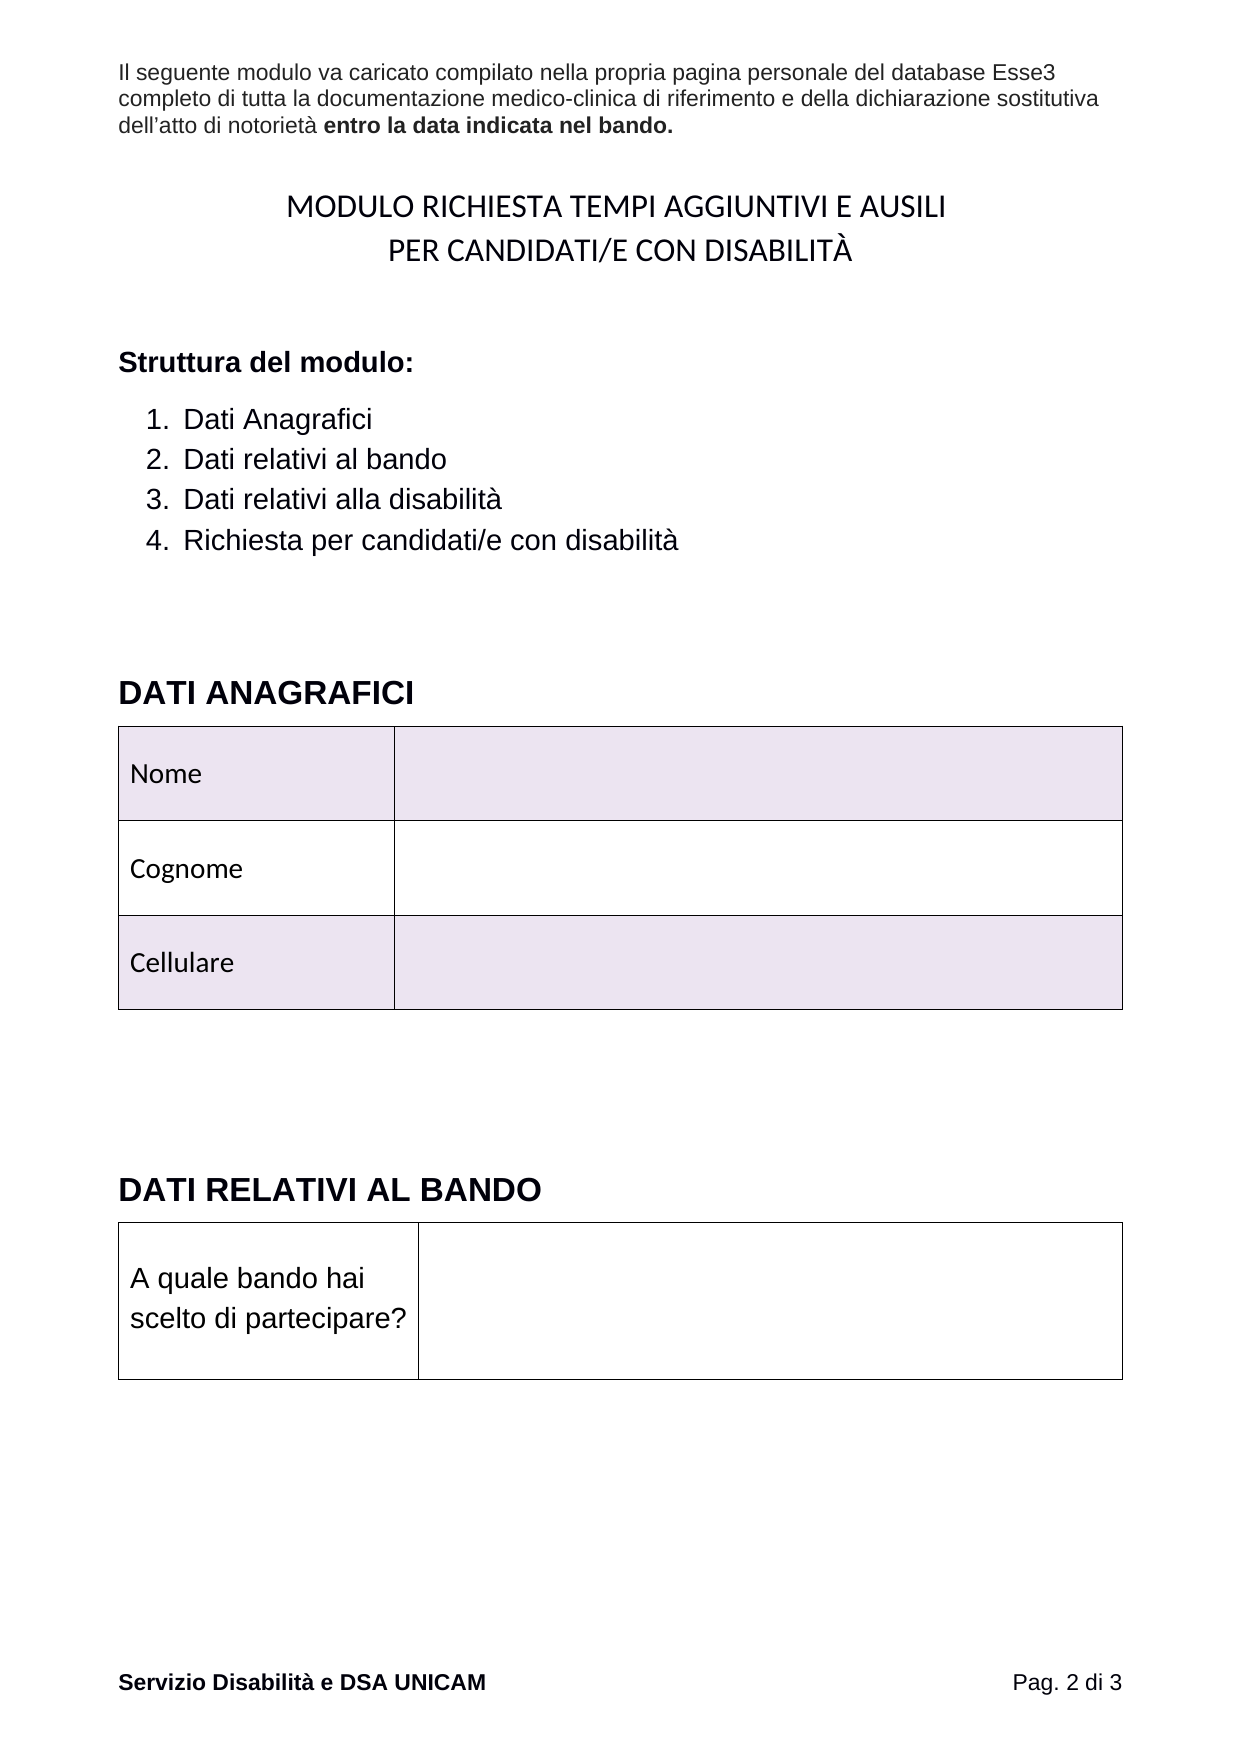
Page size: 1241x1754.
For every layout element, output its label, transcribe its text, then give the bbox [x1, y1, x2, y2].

text Struttura del modulo: [118, 345, 1122, 379]
table_cell Cellulare [119, 916, 394, 1009]
text MODULO RICHIESTA TEMPI AGGIUNTIVI E AUSILI PER CANDIDATI/E CON DISABILITÀ [118, 185, 1122, 270]
table_cell Cognome [119, 821, 394, 914]
text DATI ANAGRAFICI [118, 673, 1122, 712]
table_header [395, 727, 1122, 820]
table_header Nome [119, 727, 394, 820]
list Dati relativi al bando [146, 442, 1122, 476]
table_header A quale bando hai scelto di partecipare? [119, 1223, 418, 1379]
table_cell [395, 916, 1122, 1009]
list Dati relativi alla disabilità [146, 482, 1122, 516]
list Dati Anagrafici [146, 402, 1122, 436]
table_header [419, 1223, 1122, 1379]
text DATI RELATIVI AL BANDO [118, 1170, 1122, 1208]
table_cell [395, 821, 1122, 914]
list Richiesta per candidati/e con disabilità [146, 523, 1122, 556]
